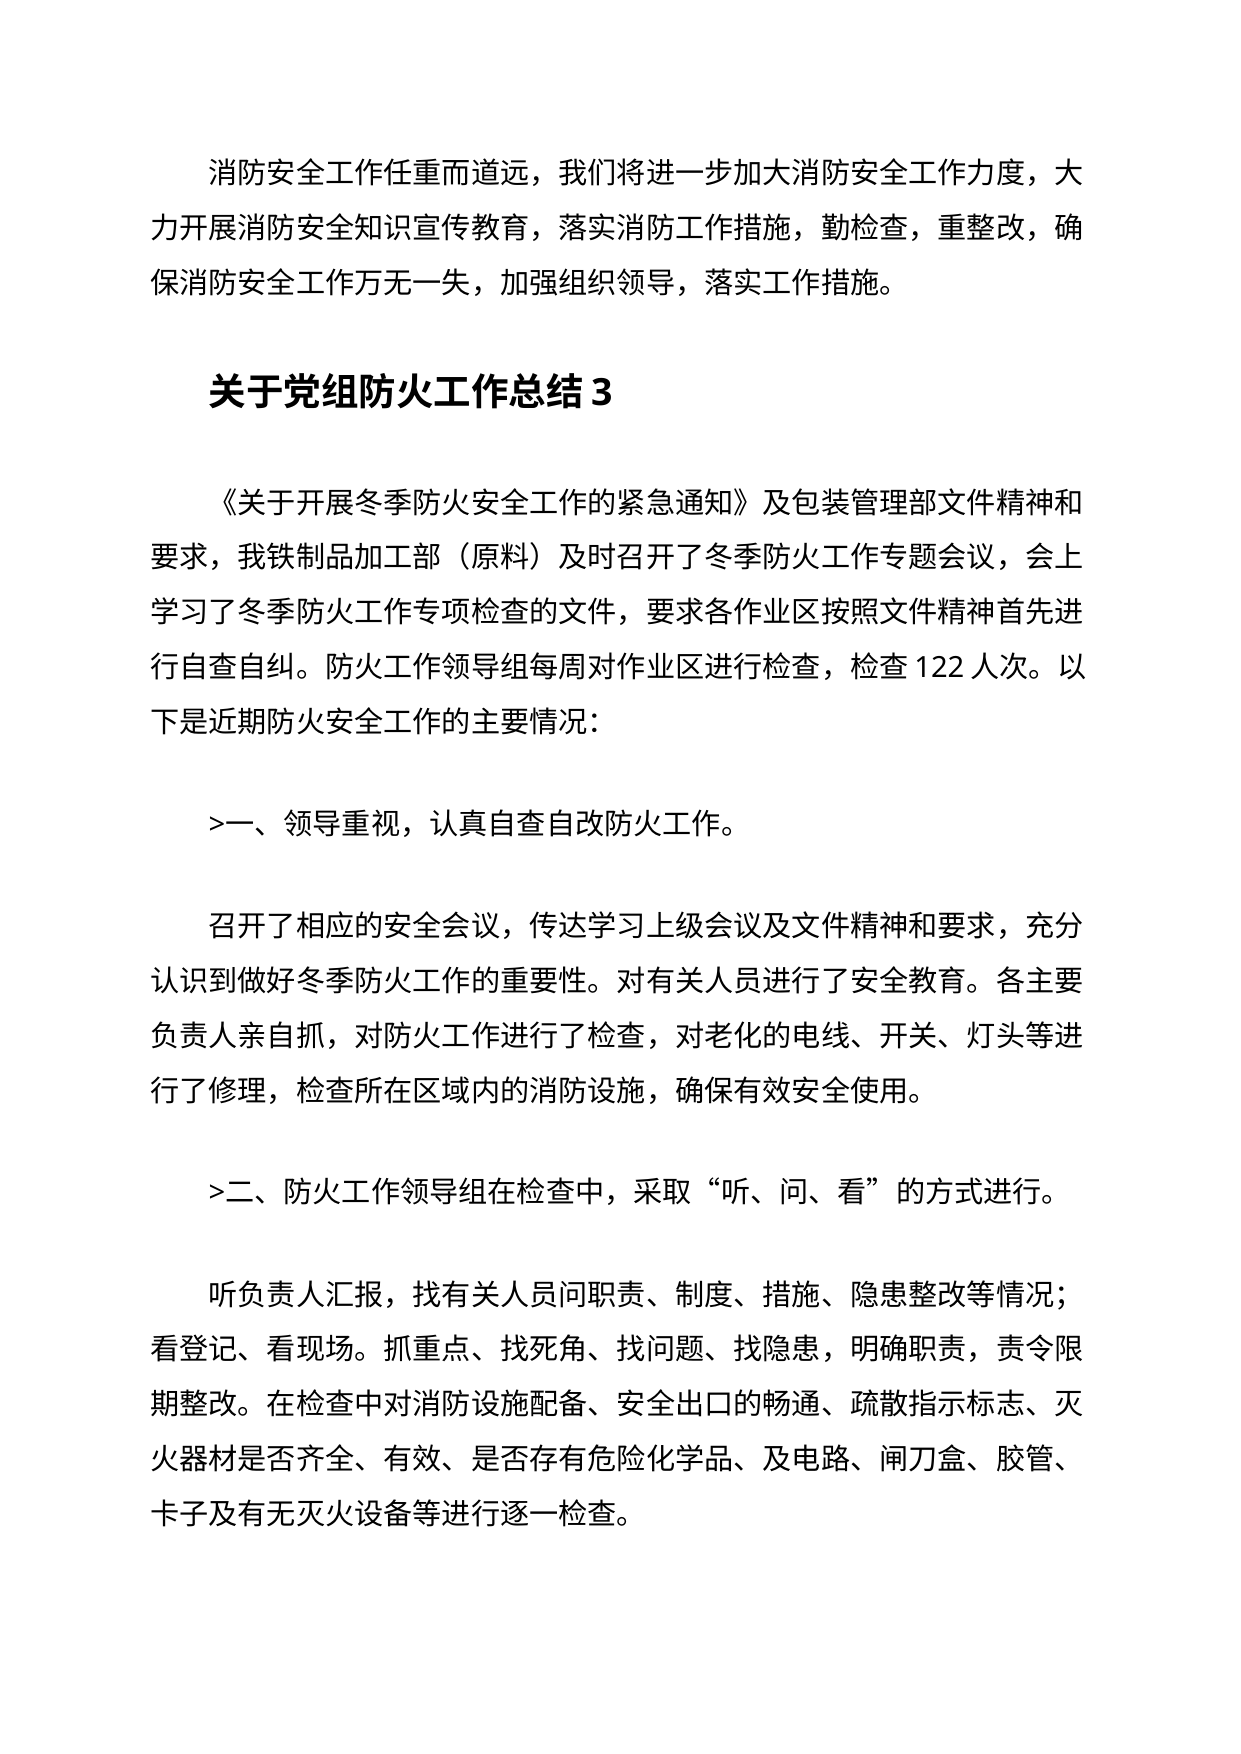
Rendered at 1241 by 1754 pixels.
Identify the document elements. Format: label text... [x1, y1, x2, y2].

text >一、领导重视，认真自查自改防火工作。 [150, 801, 1090, 843]
text 关于党组防火工作总结3 [150, 362, 1090, 416]
text 消防安全工作任重而道远，我们将进一步加大消防安全工作力度，大力开展消防安全知识宣传教育，落实消防工作措施，勤检查，重整改，确保消防安全工作万无一失，加强组织领导，落实工作措施。 [150, 150, 1090, 302]
text >二、防火工作领导组在检查中，采取“听、问、看”的方式进行。 [150, 1169, 1090, 1211]
text 召开了相应的安全会议，传达学习上级会议及文件精神和要求，充分认识到做好冬季防火工作的重要性。对有关人员进行了安全教育。各主要负责人亲自抓，对防火工作进行了检查，对老化的电线、开关、灯头等进行了修理，检查所在区域内的消防设施，确保有效安全使用。 [150, 903, 1090, 1109]
text 《关于开展冬季防火安全工作的紧急通知》及包装管理部文件精神和要求，我铁制品加工部（原料）及时召开了冬季防火工作专题会议，会上学习了冬季防火工作专项检查的文件，要求各作业区按照文件精神首先进行自查自纠。防火工作领导组每周对作业区进行检查，检查122人次。以下是近期防火安全工作的主要情况： [150, 479, 1090, 741]
text 听负责人汇报，找有关人员问职责、制度、措施、隐患整改等情况；看登记、看现场。抓重点、找死角、找问题、找隐患，明确职责，责令限期整改。在检查中对消防设施配备、安全出口的畅通、疏散指示标志、灭火器材是否齐全、有效、是否存有危险化学品、及电路、闸刀盒、胶管、卡子及有无灭火设备等进行逐一检查。 [150, 1271, 1090, 1533]
